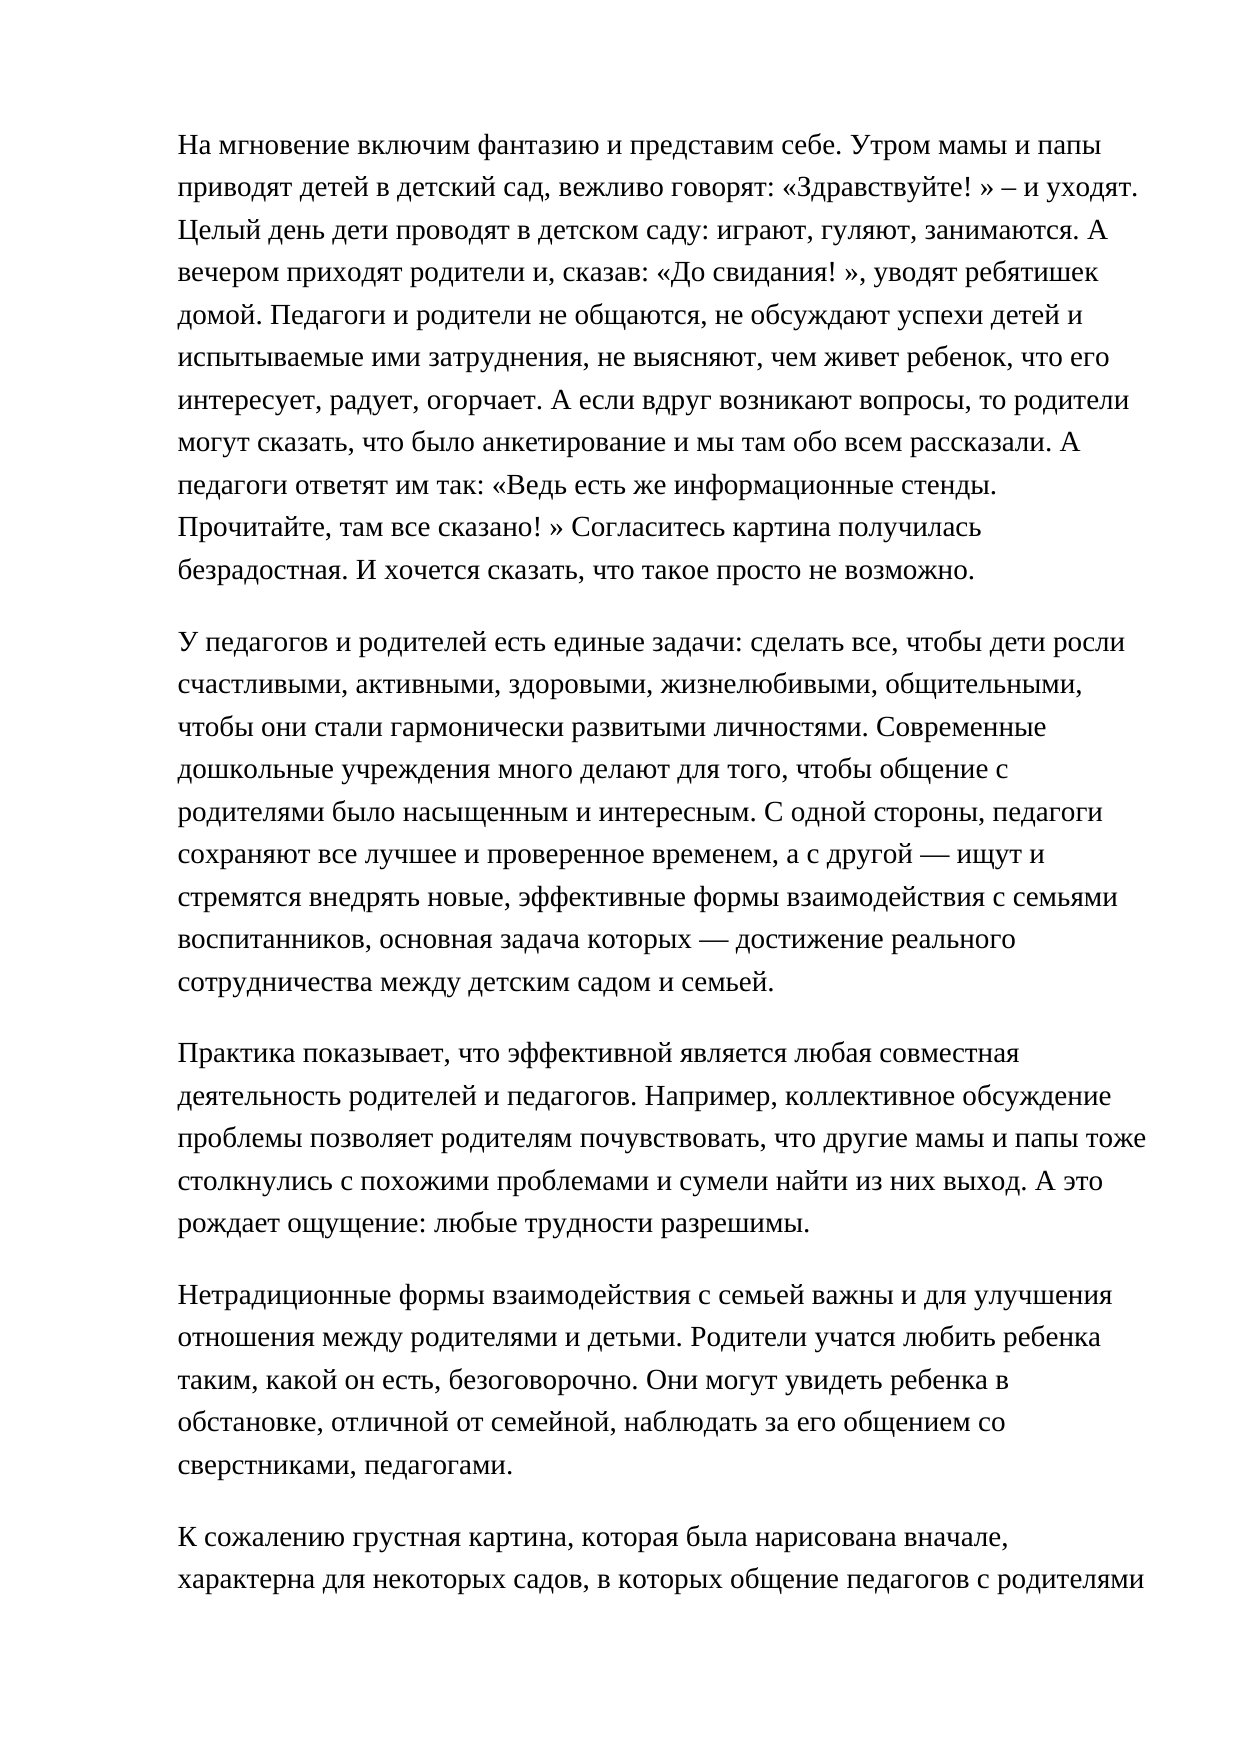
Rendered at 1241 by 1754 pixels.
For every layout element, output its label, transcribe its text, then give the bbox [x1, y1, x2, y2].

text Нетрадиционные формы взаимодействия с семьей важны и для улучшения отношения между родителями и детьми. Родители учатся любить ребенка таким, какой он есть, безоговорочно. Они могут увидеть ребенка в обстановке, отличной от семейной, наблюдать за его общением со сверстниками, педагогами. [177, 1268, 1152, 1481]
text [177, 1510, 1152, 1595]
text На мгновение включим фантазию и представим себе. Утром мамы и папы приводят детей в детский сад, вежливо говорят: «Здравствуйте! » – и уходят. Целый день дети проводят в детском саду: играют, гуляют, занимаются. А вечером приходят родители и, сказав: «До свидания! », уводят ребятишек домой. Педагоги и родители не общаются, не обсуждают успехи детей и испытываемые ими затруднения, не выясняют, чем живет ребенок, что его интересует, радует, огорчает. А если вдруг возникают вопросы, то родители могут сказать, что было анкетирование и мы там обо всем рассказали. А педагоги ответят им так: «Ведь есть же информационные стенды. Прочитайте, там все сказано! » Согласитесь картина получилась безрадостная. И хочется сказать, что такое просто не возможно. [177, 118, 1152, 586]
text У педагогов и родителей есть единые задачи: сделать все, чтобы дети росли счастливыми, активными, здоровыми, жизнелюбивыми, общительными, чтобы они стали гармонически развитыми личностями. Современные дошкольные учреждения много делают для того, чтобы общение с родителями было насыщенным и интересным. С одной стороны, педагоги сохраняют все лучшее и проверенное временем, а с другой — ищут и стремятся внедрять новые, эффективные формы взаимодействия с семьями воспитанников, основная задача которых — достижение реального сотрудничества между детским садом и семьей. [177, 615, 1152, 997]
text Практика показывает, что эффективной является любая совместная деятельность родителей и педагогов. Например, коллективное обсуждение проблемы позволяет родителям почувствовать, что другие мамы и папы тоже столкнулись с похожими проблемами и сумели найти из них выход. А это рождает ощущение: любые трудности разрешимы. [177, 1026, 1152, 1239]
